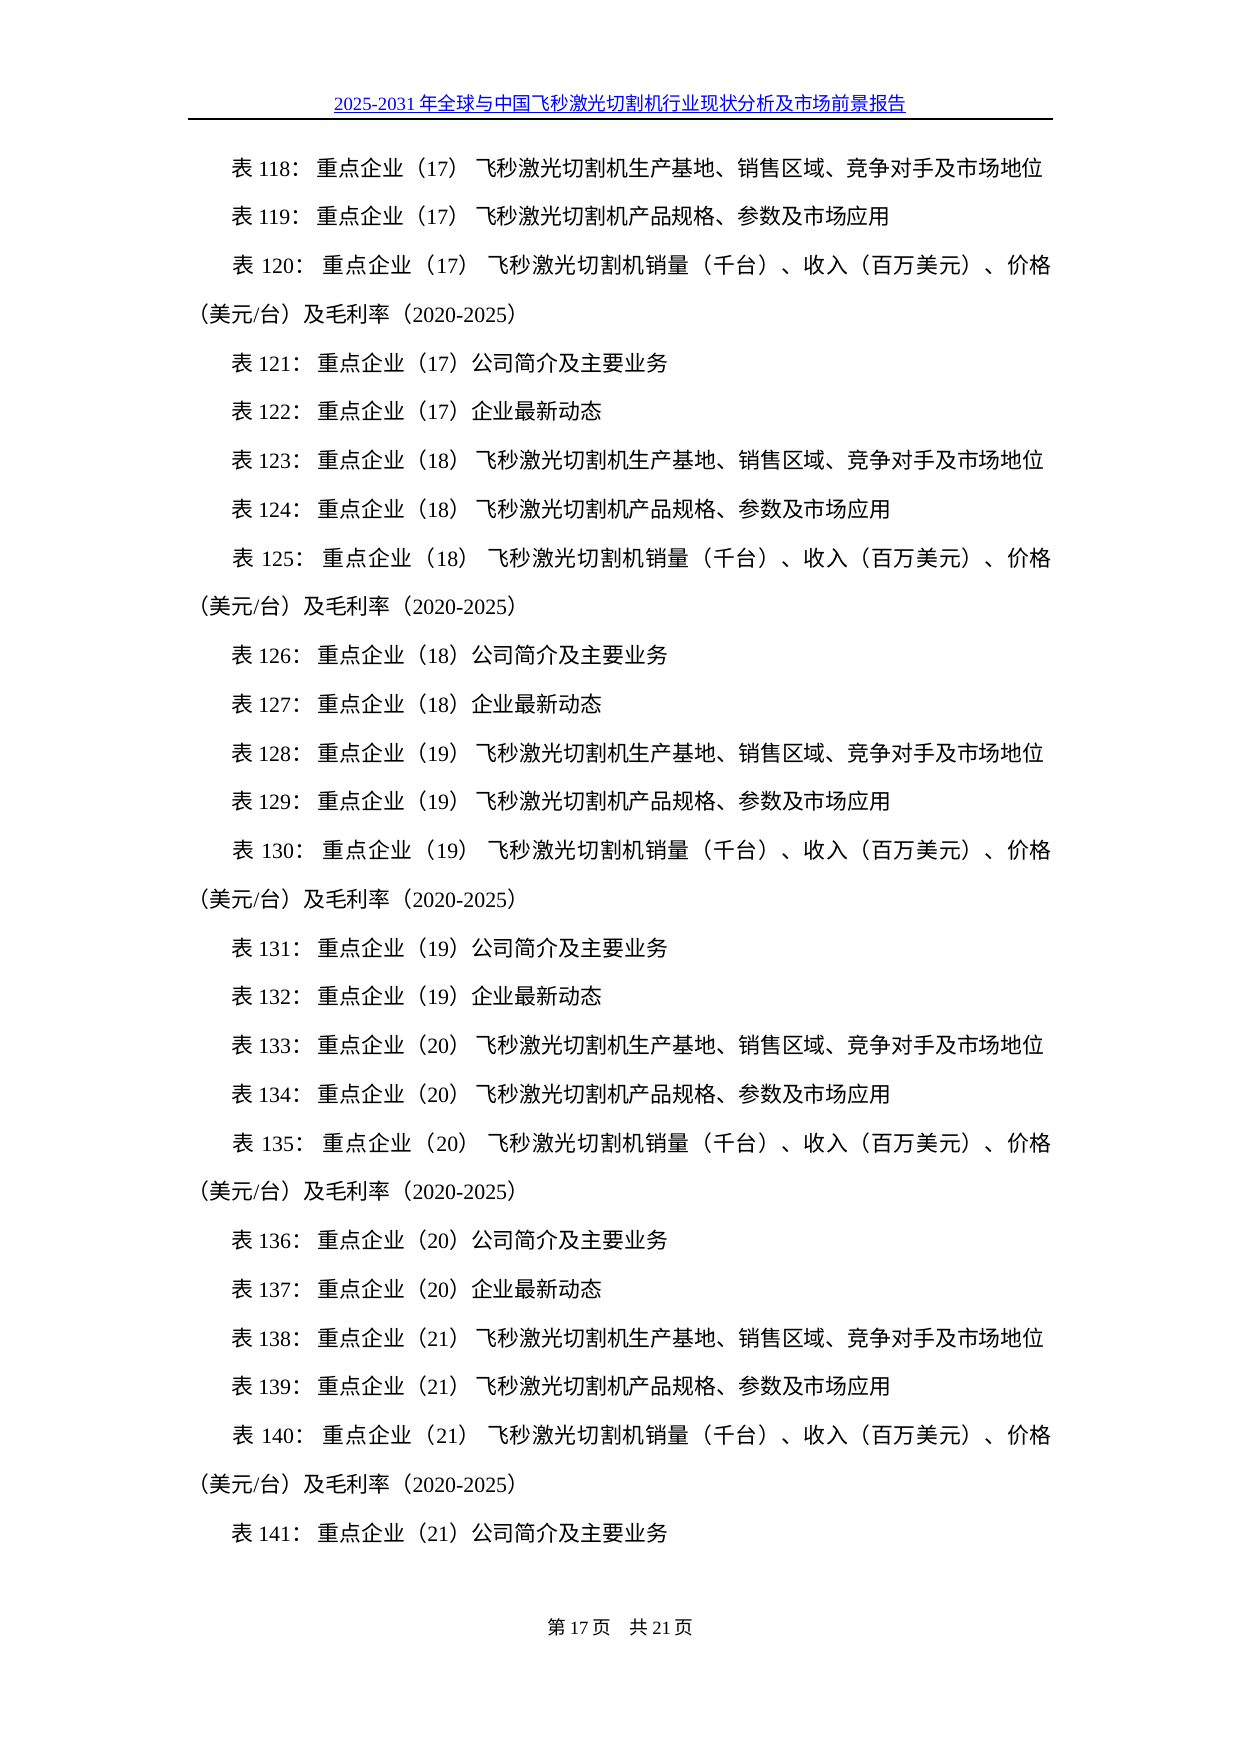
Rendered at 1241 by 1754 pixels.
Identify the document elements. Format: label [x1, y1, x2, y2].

text [187, 150, 1053, 1548]
